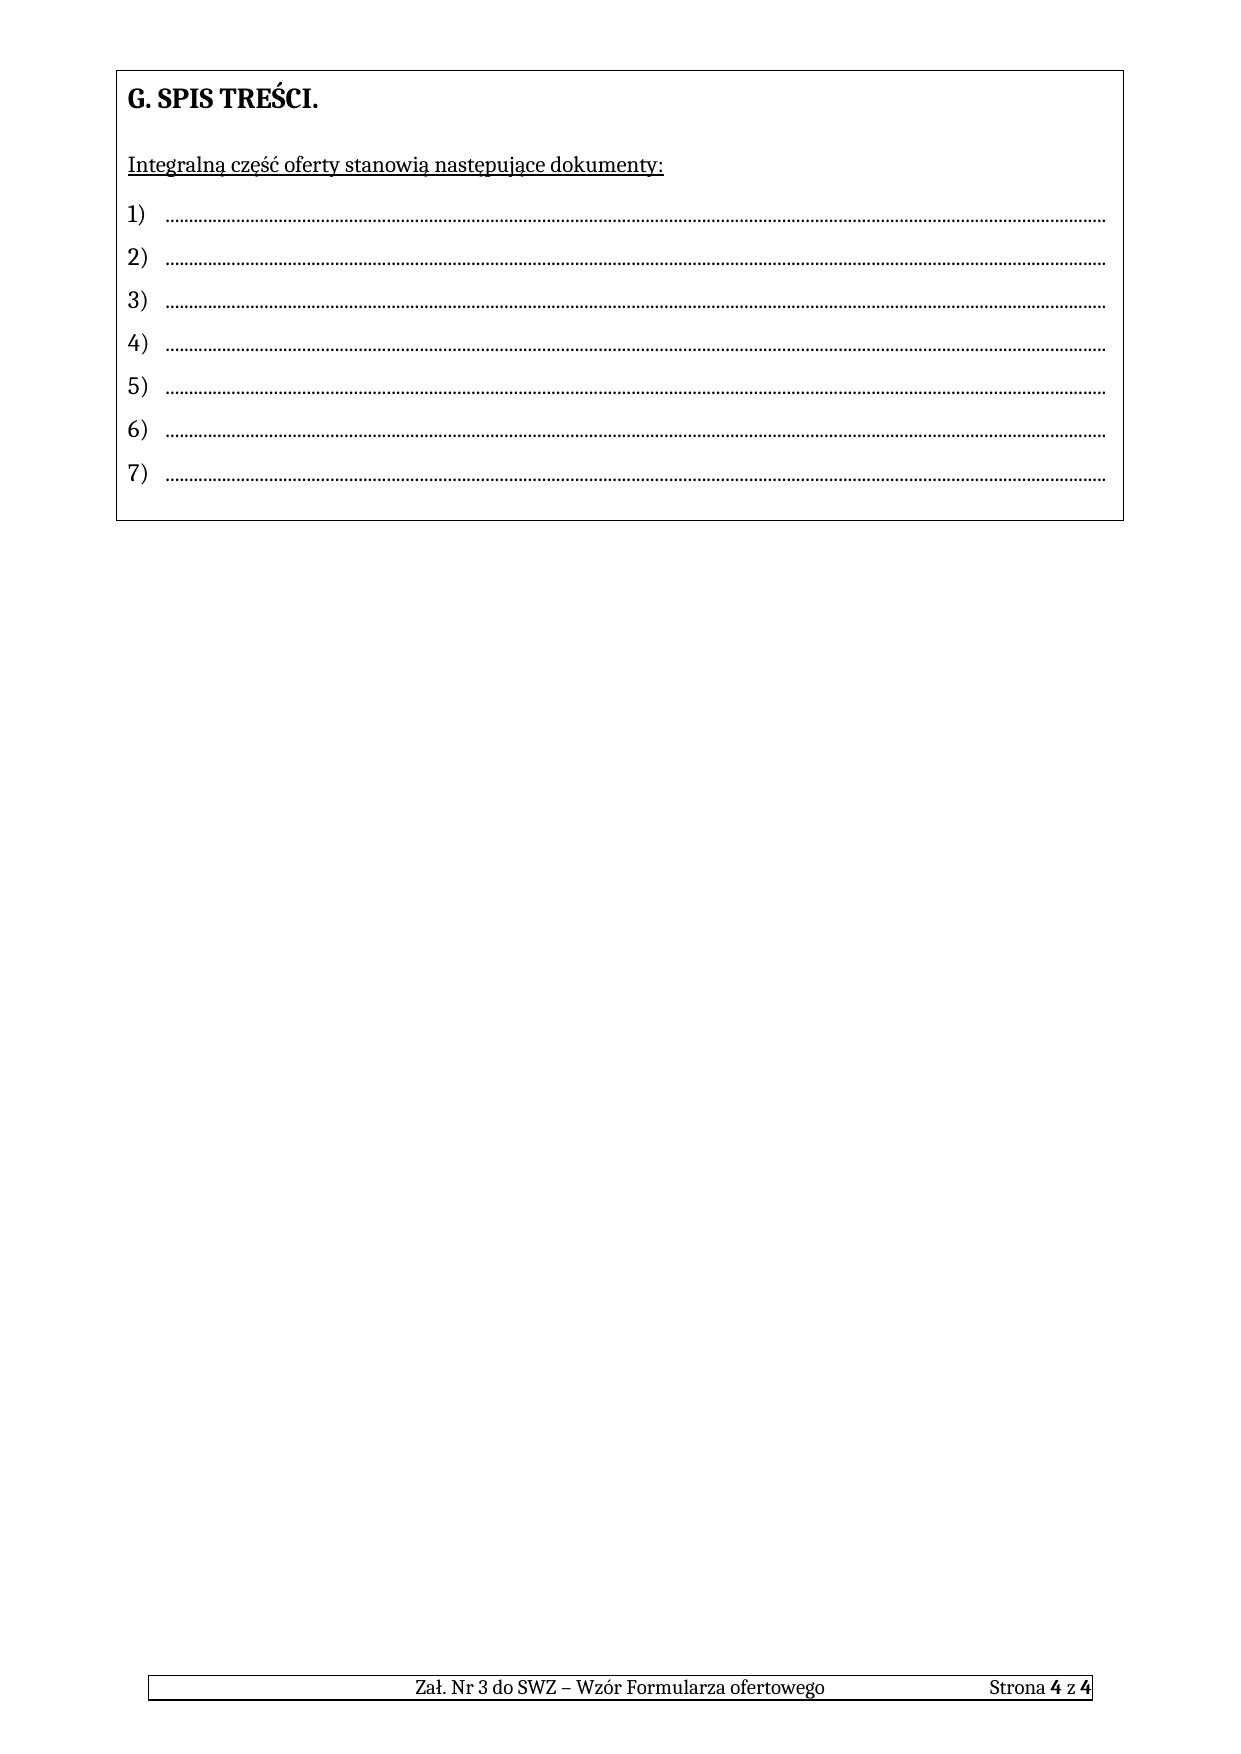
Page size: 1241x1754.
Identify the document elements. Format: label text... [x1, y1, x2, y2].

table_cell G. SPIS TREŚCI. Integralną część oferty stanowią następujące dokumenty: ........................................................................................................................................................................................................ ........................................................................................................................................................................................................ ........................................................................................................................................................................................................ ........................................................................................................................................................................................................ ........................................................................................................................................................................................................ ........................................................................................................................................................................................................ ........................................................................................................................................................................................................ [117, 71, 1123, 519]
